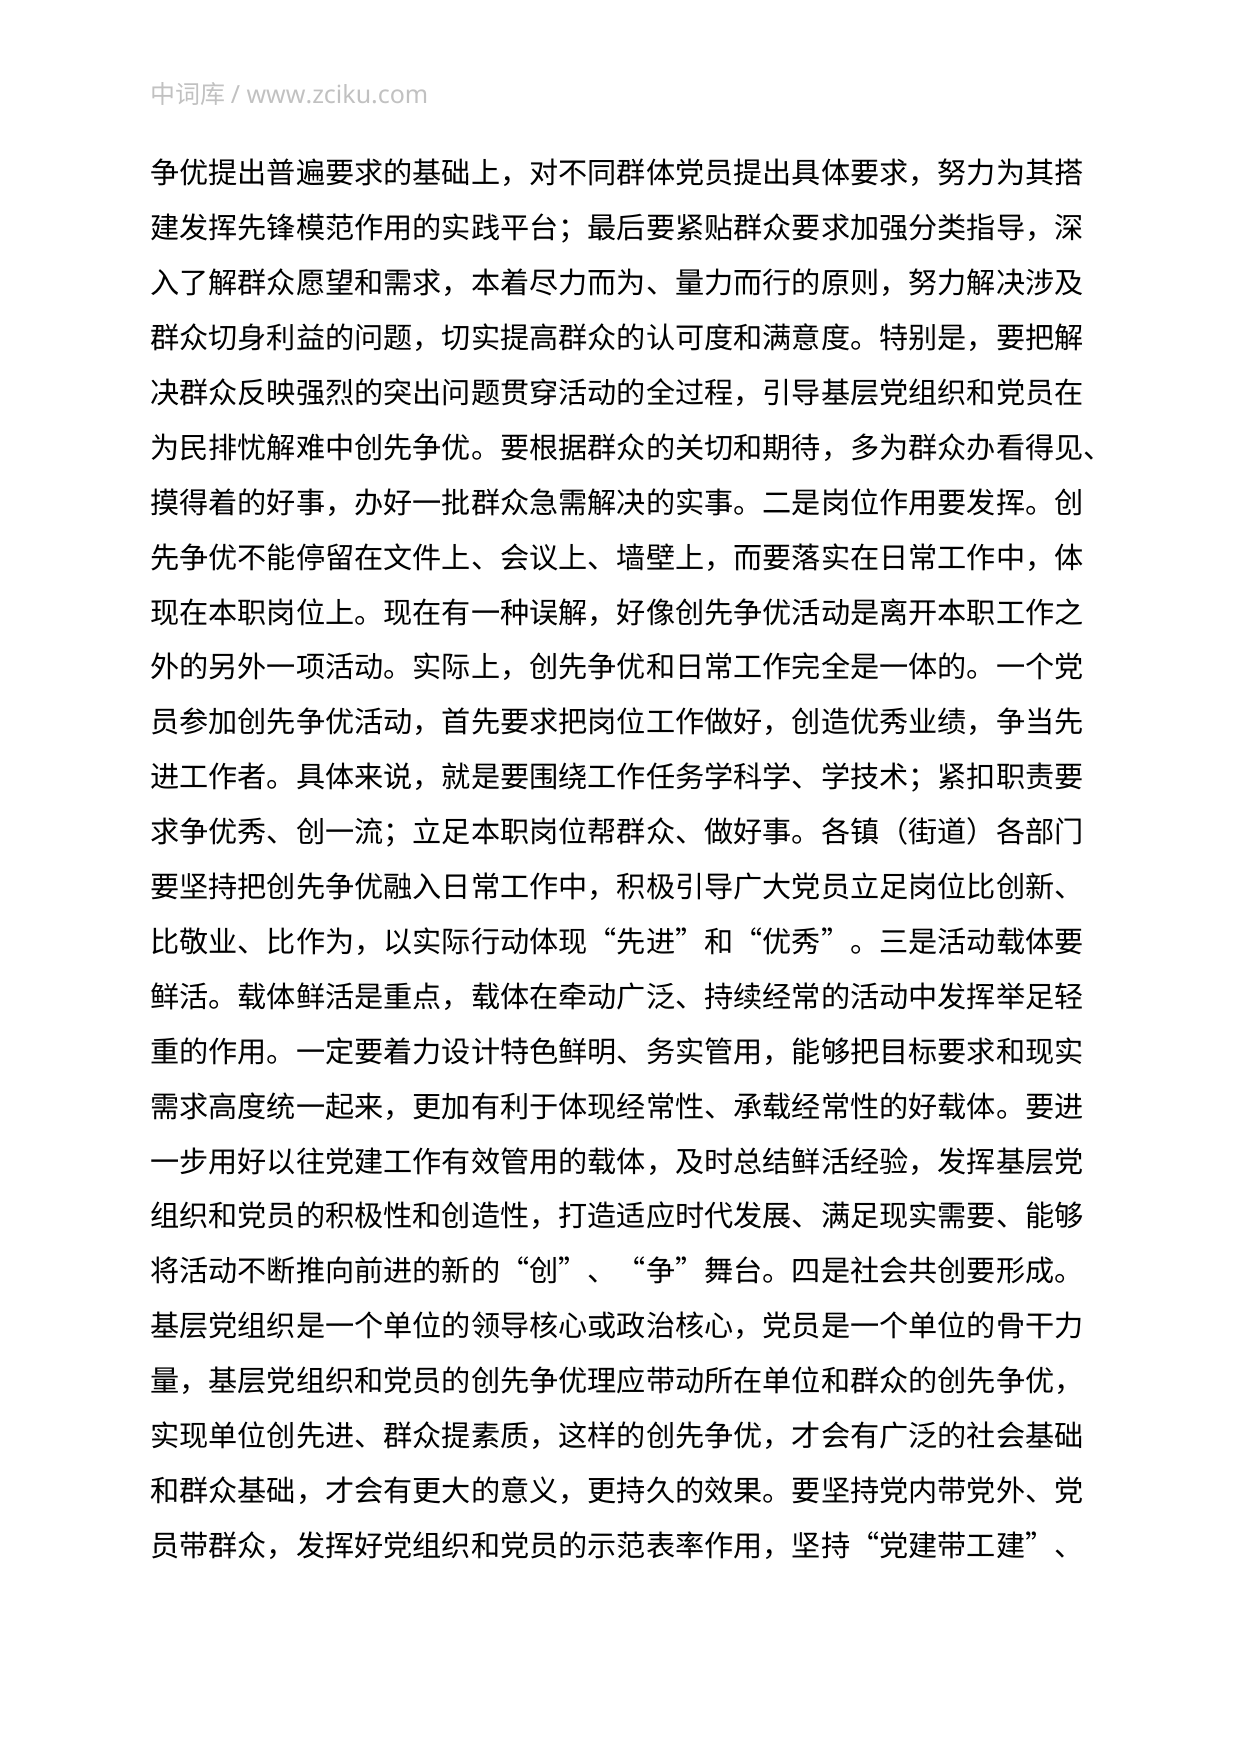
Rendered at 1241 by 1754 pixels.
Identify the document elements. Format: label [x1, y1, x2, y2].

text [150, 150, 1090, 1565]
